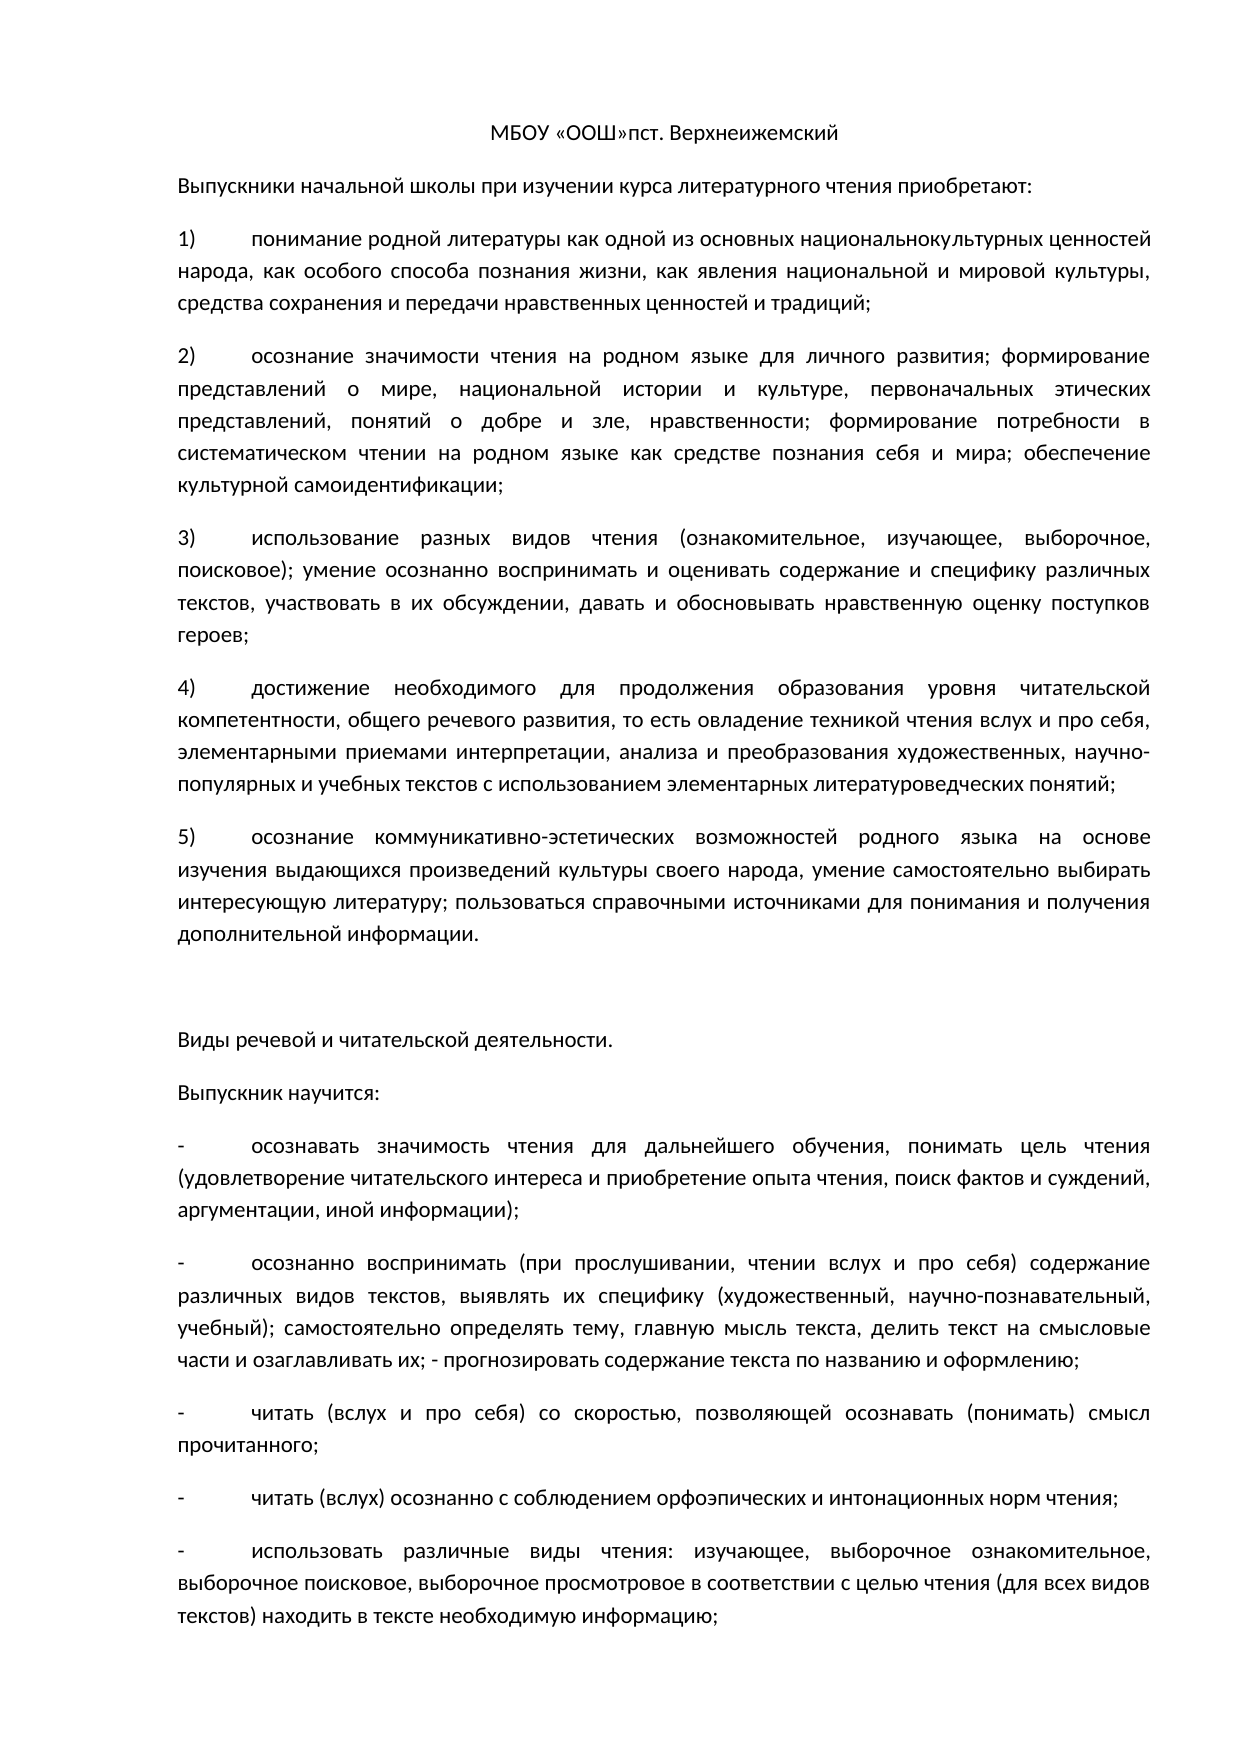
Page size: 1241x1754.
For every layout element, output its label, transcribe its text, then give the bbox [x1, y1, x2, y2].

text Выпускники начальной школы при изучении курса литературного чтения приобретают: [177, 171, 1152, 199]
text МБОУ «ООШ»пст. Верхнеижемский [177, 118, 1152, 146]
text - осознавать значимость чтения для дальнейшего обучения, понимать цель чтения (удовлетворение читательского интереса и приобретение опыта чтения, поиск фактов и суждений, аргументации, иной информации); [177, 1131, 1152, 1223]
text 5) осознание коммуникативно-эстетических возможностей родного языка на основе изучения выдающихся произведений культуры своего народа, умение самостоятельно выбирать интересующую литературу; пользоваться справочными источниками для понимания и получения дополнительной информации. [177, 822, 1152, 947]
text 3) использование разных видов чтения (ознакомительное, изучающее, выборочное, поисковое); умение осознанно воспринимать и оценивать содержание и специфику различных текстов, участвовать в их обсуждении, давать и обосновывать нравственную оценку поступков героев; [177, 523, 1152, 648]
text 4) достижение необходимого для продолжения образования уровня читательской компетентности, общего речевого развития, то есть овладение техникой чтения вслух и про себя, элементарными приемами интерпретации, анализа и преобразования художественных, научно-популярных и учебных текстов с использованием элементарных литературоведческих понятий; [177, 673, 1152, 797]
text Виды речевой и читательской деятельности. [177, 1025, 1152, 1053]
text - читать (вслух и про себя) со скоростью, позволяющей осознавать (понимать) смысл прочитанного; [177, 1398, 1152, 1458]
text - читать (вслух) осознанно с соблюдением орфоэпических и интонационных норм чтения; [177, 1483, 1152, 1511]
text - осознанно воспринимать (при прослушивании, чтении вслух и про себя) содержание различных видов текстов, выявлять их специфику (художественный, научно-познавательный, учебный); самостоятельно определять тему, главную мысль текста, делить текст на смысловые части и озаглавливать их; - прогнозировать содержание текста по названию и оформлению; [177, 1248, 1152, 1373]
text Выпускник научится: [177, 1078, 1152, 1106]
text - использовать различные виды чтения: изучающее, выборочное ознакомительное, выборочное поисковое, выборочное просмотровое в соответствии с целью чтения (для всех видов текстов) находить в тексте необходимую информацию; [177, 1536, 1152, 1629]
text 1) понимание родной литературы как одной из основных национальнокультурных ценностей народа, как особого способа познания жизни, как явления национальной и мировой культуры, средства сохранения и передачи нравственных ценностей и традиций; [177, 224, 1152, 317]
text 2) осознание значимости чтения на родном языке для личного развития; формирование представлений о мире, национальной истории и культуре, первоначальных этических представлений, понятий о добре и зле, нравственности; формирование потребности в систематическом чтении на родном языке как средстве познания себя и мира; обеспечение культурной самоидентификации; [177, 342, 1152, 498]
